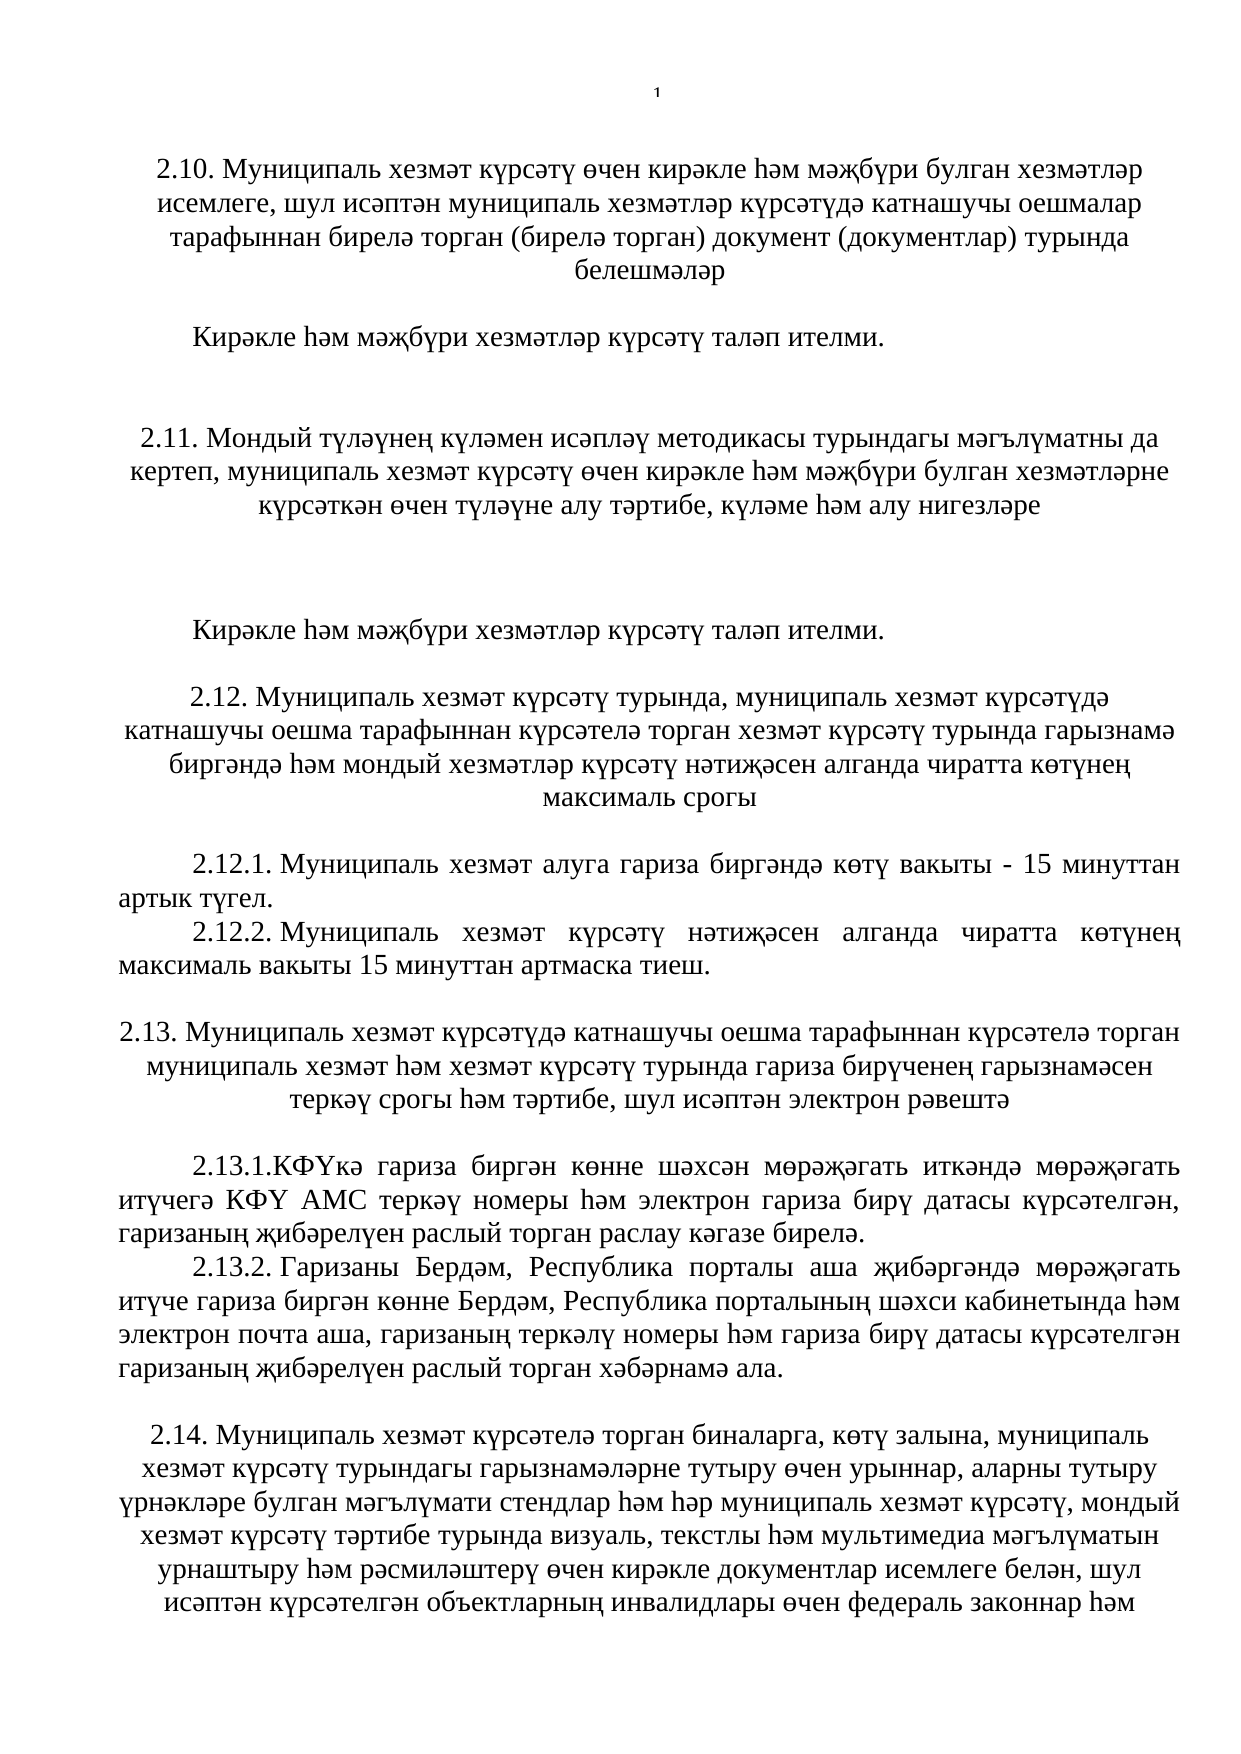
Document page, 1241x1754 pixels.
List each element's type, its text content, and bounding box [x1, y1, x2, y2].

text 2.13. Муниципаль хезмәт күрсәтүдә катнашучы оешма тарафыннан күрсәтелә торган муниципаль хезмәт һәм хезмәт күрсәтү турында гариза бирүченең гарызнамәсен теркәү срогы һәм тәртибе, шул исәптән электрон рәвештә [118, 1014, 1181, 1115]
text Кирәкле һәм мәҗбүри хезмәтләр күрсәтү таләп ителми. [118, 319, 1181, 353]
text 2.11. Мондый түләүнең күләмен исәпләү методикасы турындагы мәгълүматны да кертеп, муниципаль хезмәт күрсәтү өчен кирәкле һәм мәҗбүри булган хезмәтләрне күрсәткән өчен түләүне алу тәртибе, күләме һәм алу нигезләре [118, 420, 1181, 578]
text 2.12.2. Муниципаль хезмәт күрсәтү нәтиҗәсен алганда чиратта көтүнең максималь вакыты 15 минуттан артмаска тиеш. [118, 914, 1181, 981]
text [118, 1417, 1181, 1618]
text 2.13.1.КФҮкә гариза биргән көнне шәхсән мөрәҗәгать иткәндә мөрәҗәгать итүчегә КФҮ АМС теркәү номеры һәм электрон гариза бирү датасы күрсәтелгән, гаризаның җибәрелүен раслый торган раслау кәгазе бирелә. [118, 1148, 1181, 1249]
text 2.12. Муниципаль хезмәт күрсәтү турында, муниципаль хезмәт күрсәтүдә катнашучы оешма тарафыннан күрсәтелә торган хезмәт күрсәтү турында гарызнамә биргәндә һәм мондый хезмәтләр күрсәтү нәтиҗәсен алганда чиратта көтүнең максималь срогы [118, 679, 1181, 813]
text 2.12.1. Муниципаль хезмәт алуга гариза биргәндә көтү вакыты - 15 минуттан артык түгел. [118, 847, 1181, 914]
text Кирәкле һәм мәҗбүри хезмәтләр күрсәтү таләп ителми. [118, 612, 1181, 645]
text 2.13.2. Гаризаны Бердәм, Республика порталы аша җибәргәндә мөрәҗәгать итүче гариза биргән көнне Бердәм, Республика порталының шәхси кабинетында һәм электрон почта аша, гаризаның теркәлү номеры һәм гариза бирү датасы күрсәтелгән гаризаның җибәрелүен раслый торган хәбәрнамә ала. [118, 1249, 1181, 1383]
text 2.10. Муниципаль хезмәт күрсәтү өчен кирәкле һәм мәҗбүри булган хезмәтләр исемлеге, шул исәптән муниципаль хезмәтләр күрсәтүдә катнашучы оешмалар тарафыннан бирелә торган (бирелә торган) документ (документлар) турында белешмәләр [118, 152, 1181, 286]
